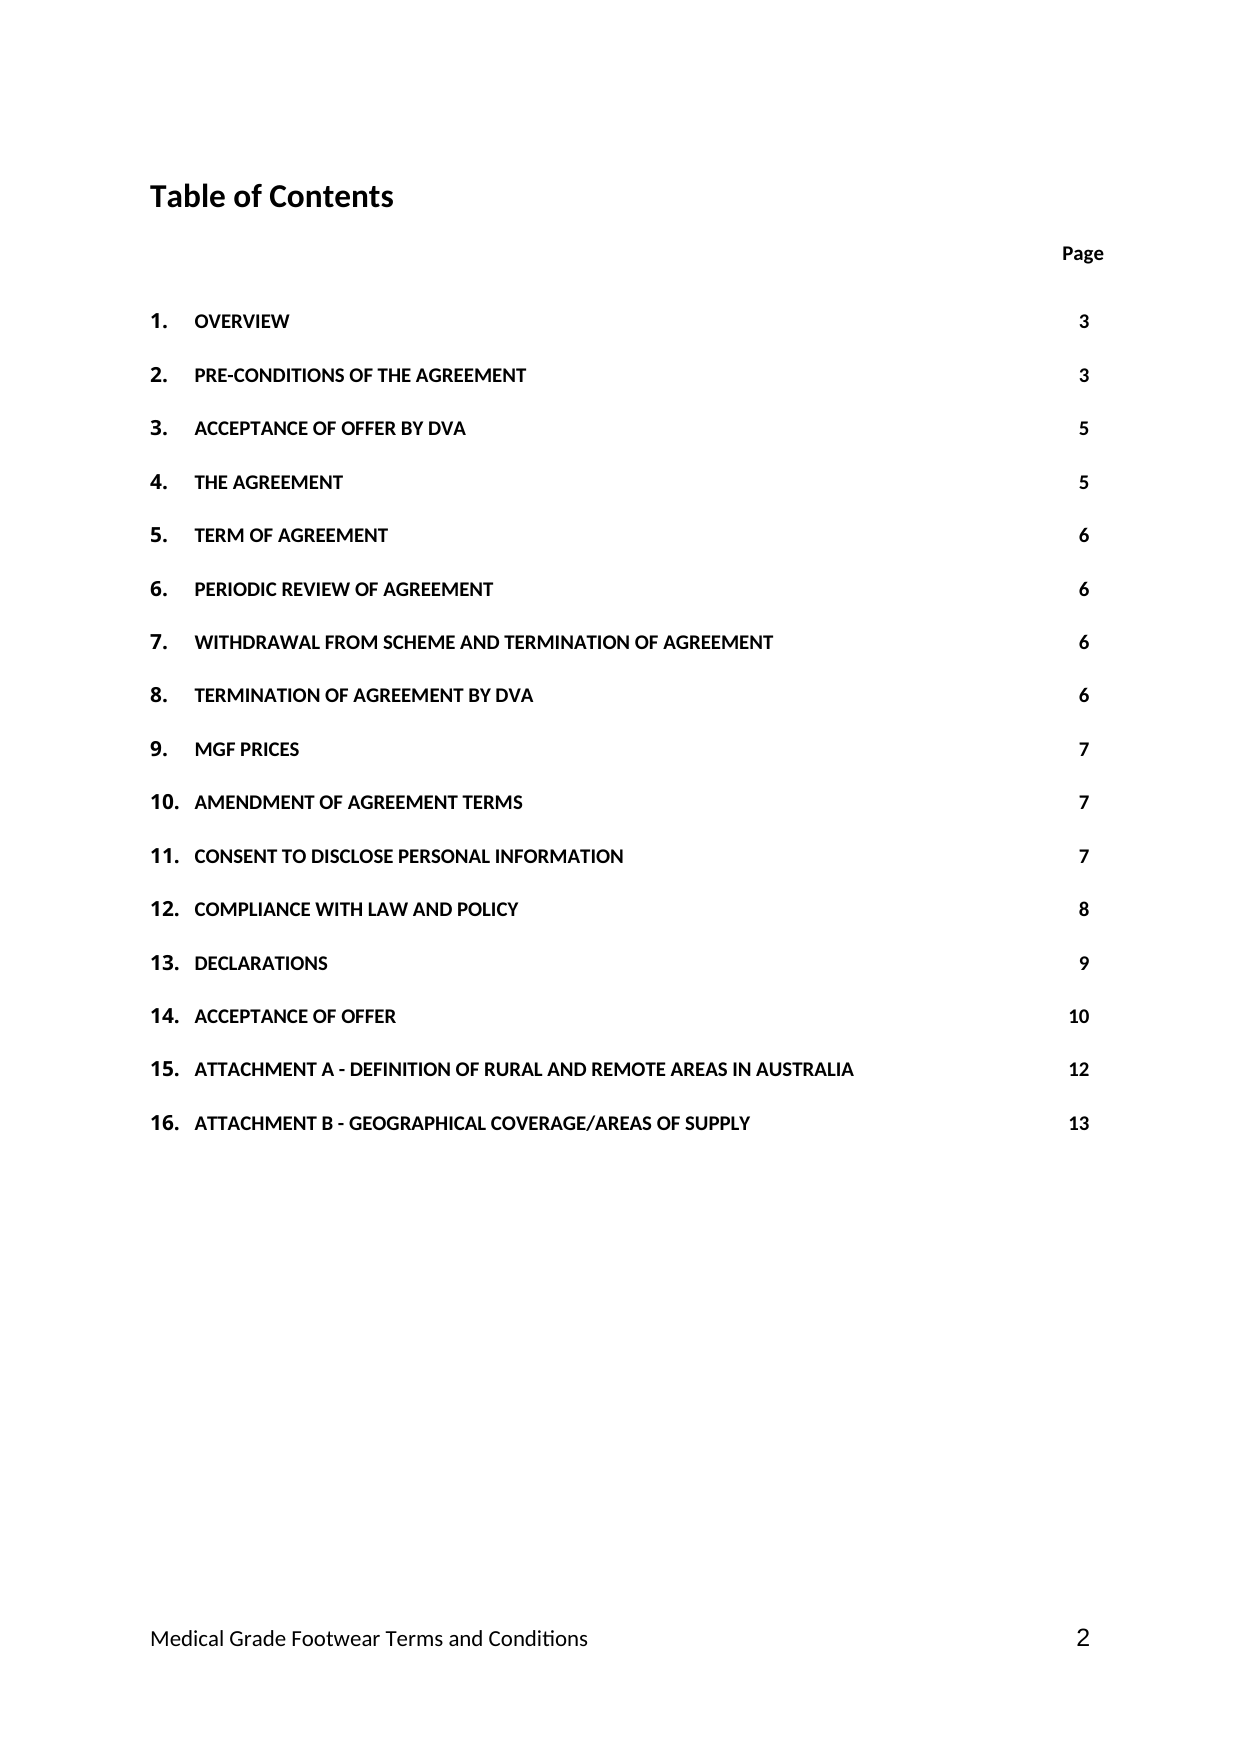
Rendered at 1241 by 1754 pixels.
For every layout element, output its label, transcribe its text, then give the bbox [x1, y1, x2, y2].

text 5. Term of agreement 6 [150, 520, 1090, 549]
text 2. PRE-Conditions of the agreement 3 [150, 360, 1090, 388]
text 15. Attachment A - Definition of Rural and Remote Areas in Australia 12 [150, 1054, 1090, 1083]
text 9. MGF prices 7 [150, 734, 1090, 762]
text 10. Amendment of agreement terms 7 [150, 787, 1090, 816]
text 16. ATTACHMENT B - Geographical coverage/areas of supply 13 [150, 1108, 1090, 1136]
text 12. compliance with law and policy 8 [150, 894, 1090, 923]
text 6. Periodic review of agreement 6 [150, 574, 1090, 602]
text 14. Acceptance of offer 10 [150, 1001, 1090, 1029]
text 1. OVERVIEW 3 [150, 306, 1090, 335]
text 8. Termination of agreement by DVA 6 [150, 681, 1090, 709]
text 4. The AGREEMENT 5 [150, 467, 1090, 495]
text Table of Contents [150, 175, 1090, 216]
text 13. DeclarationS 9 [150, 948, 1090, 976]
text 11. Consent to disclose personal information 7 [150, 841, 1090, 869]
text 7. Withdrawal from scheme and termination of agreement 6 [150, 627, 1090, 656]
text 3. Acceptance of offer by DVA 5 [150, 413, 1090, 442]
